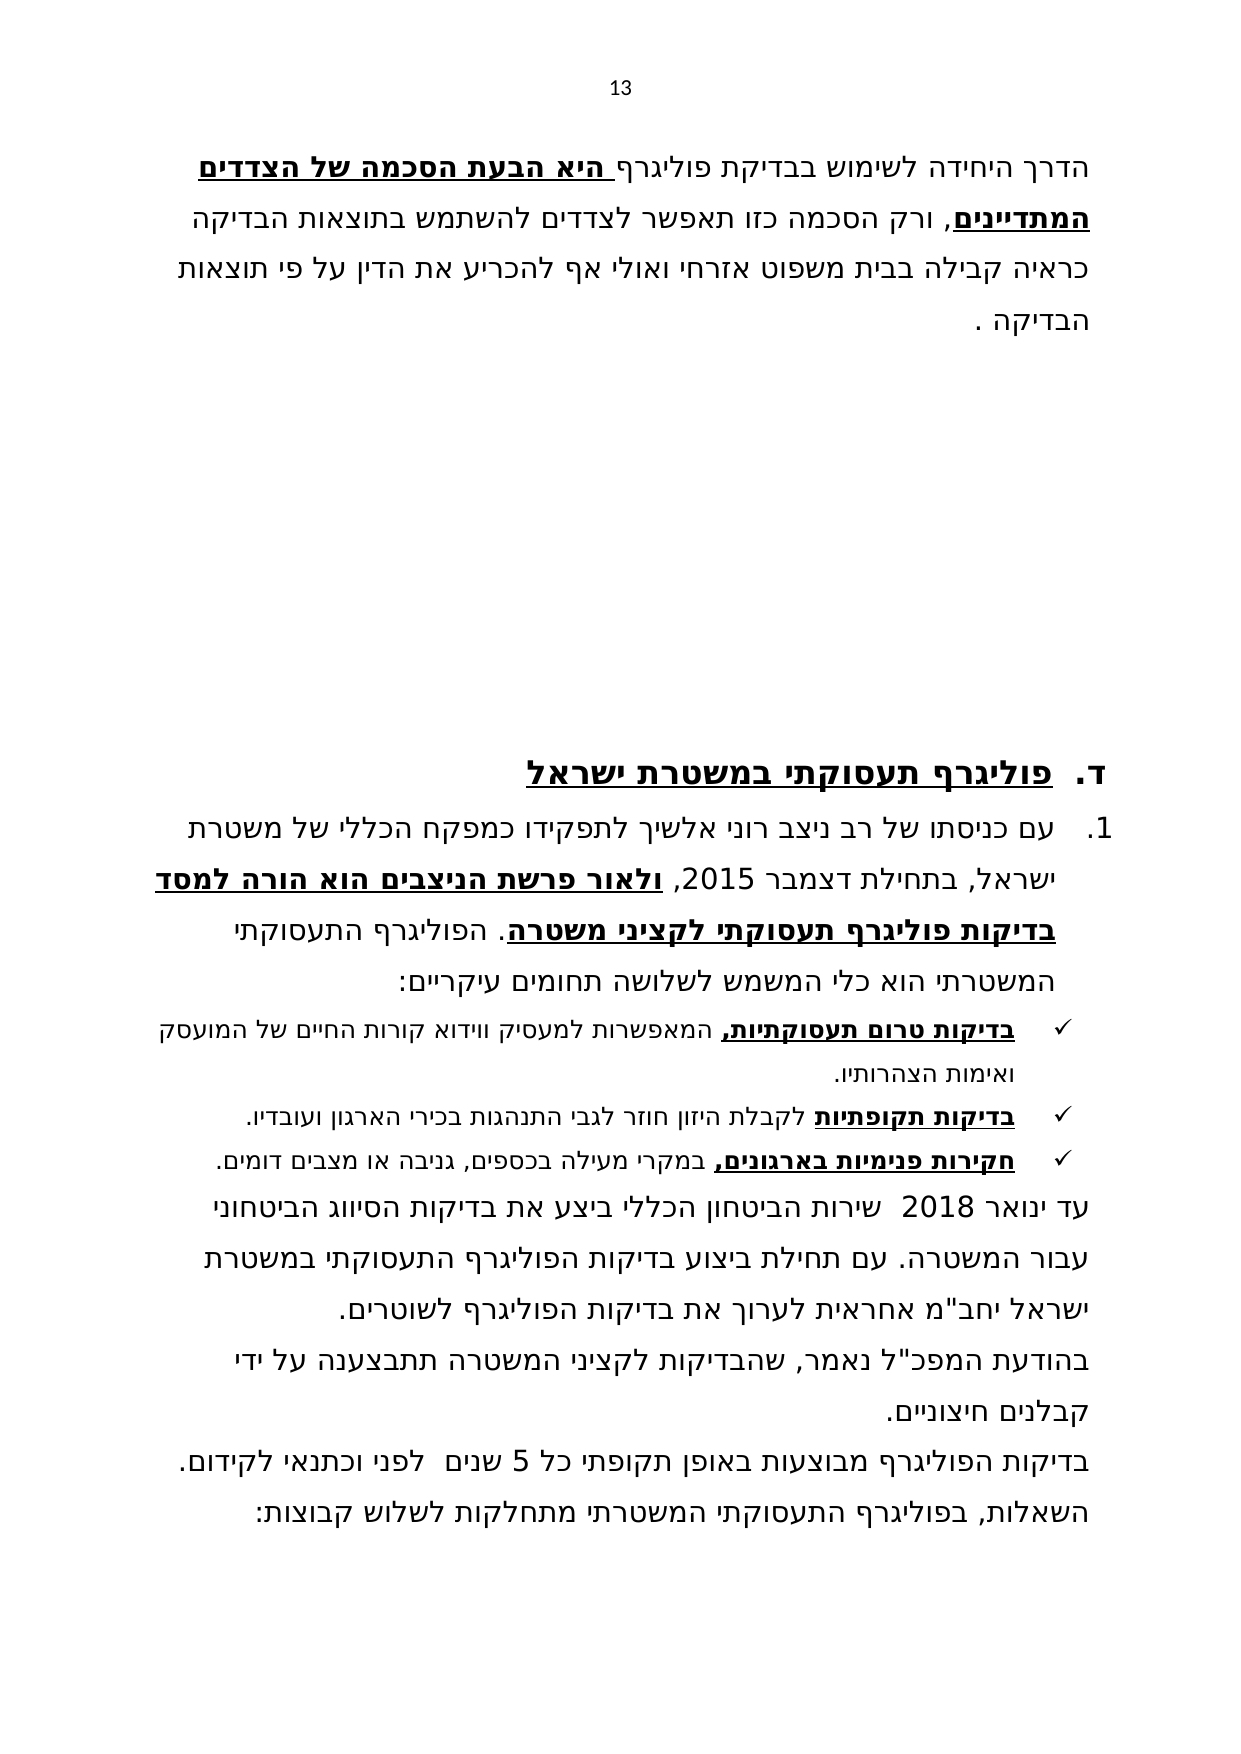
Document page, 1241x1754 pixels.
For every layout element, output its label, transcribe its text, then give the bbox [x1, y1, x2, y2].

text השאלות, בפוליגרף התעסוקתי המשטרתי מתחלקות לשלוש קבוצות: [150, 1496, 1090, 1530]
list עם כניסתו של רב ניצב רוני אלשיך לתפקידו כמפקח הכללי של משטרת ישראל, בתחילת דצמבר 2015, ולאור פרשת הניצבים הוא הורה למסד בדיקות פוליגרף תעסוקתי לקציני משטרה. הפוליגרף התעסוקתי המשטרתי הוא כלי המשמש לשלושה תחומים עיקריים: [150, 811, 1086, 998]
text בהודעת המפכ"ל נאמר, שהבדיקות לקציני המשטרה תתבצענה על ידי קבלנים חיצוניים. [150, 1343, 1090, 1428]
text עד ינואר 2018 שירות הביטחון הכללי ביצע את בדיקות הסיווג הביטחוני עבור המשטרה. עם תחילת ביצוע בדיקות הפוליגרף התעסוקתי במשטרת ישראל יחב"מ אחראית לערוך את בדיקות הפוליגרף לשוטרים. [150, 1190, 1090, 1326]
list בדיקות תקופתיות לקבלת היזון חוזר לגבי התנהגות בכירי הארגון ועובדיו. [150, 1103, 1053, 1132]
list בדיקות טרום תעסוקתיות, המאפשרות למעסיק ווידוא קורות החיים של המועסק ואימות הצהרותיו. [150, 1015, 1053, 1088]
text בדיקות הפוליגרף מבוצעות באופן תקופתי כל 5 שנים לפני וכתנאי לקידום. [150, 1445, 1090, 1479]
list חקירות פנימיות בארגונים, במקרי מעילה בכספים, גניבה או מצבים דומים. [150, 1146, 1053, 1176]
list פוליגרף תעסוקתי במשטרת ישראל [150, 753, 1090, 792]
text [150, 150, 1090, 337]
